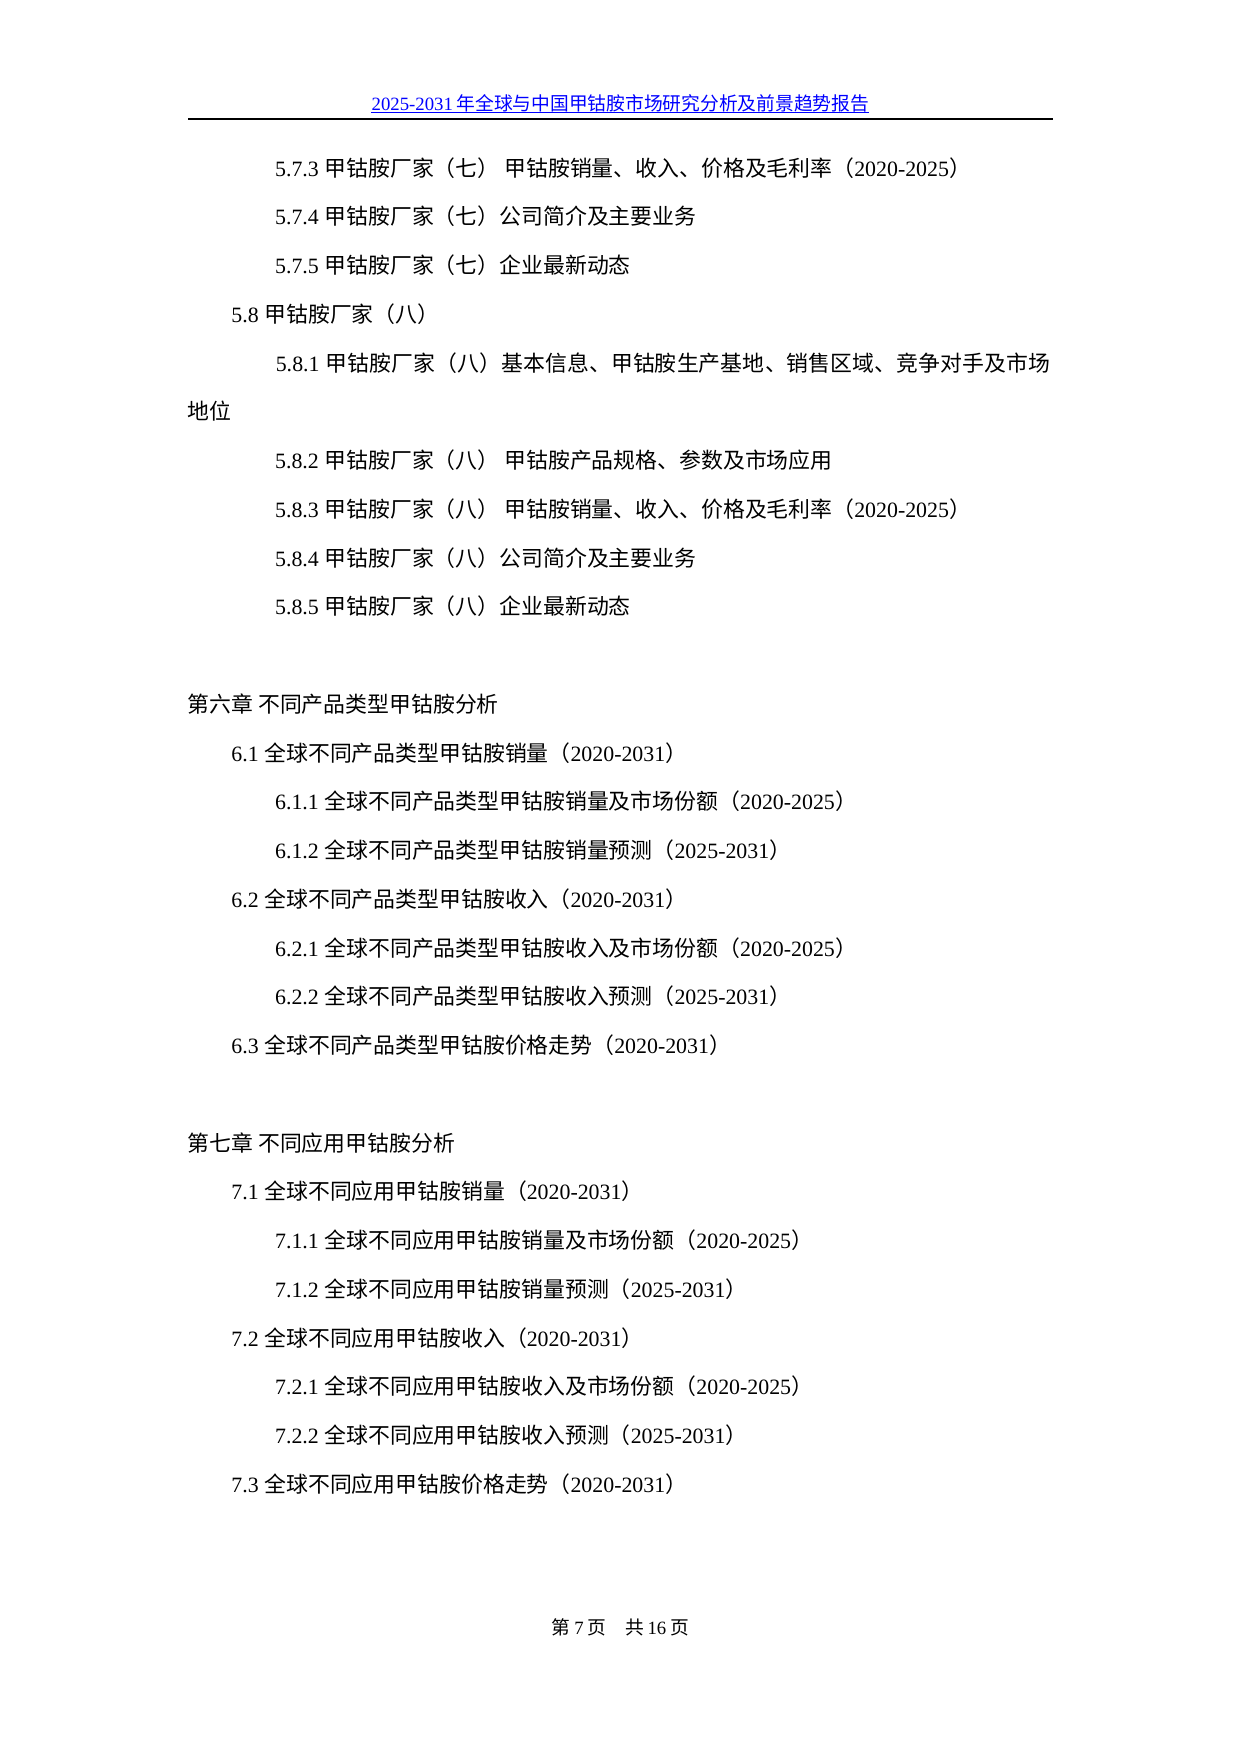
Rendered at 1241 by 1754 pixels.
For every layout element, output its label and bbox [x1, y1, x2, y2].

text [187, 150, 1053, 1499]
